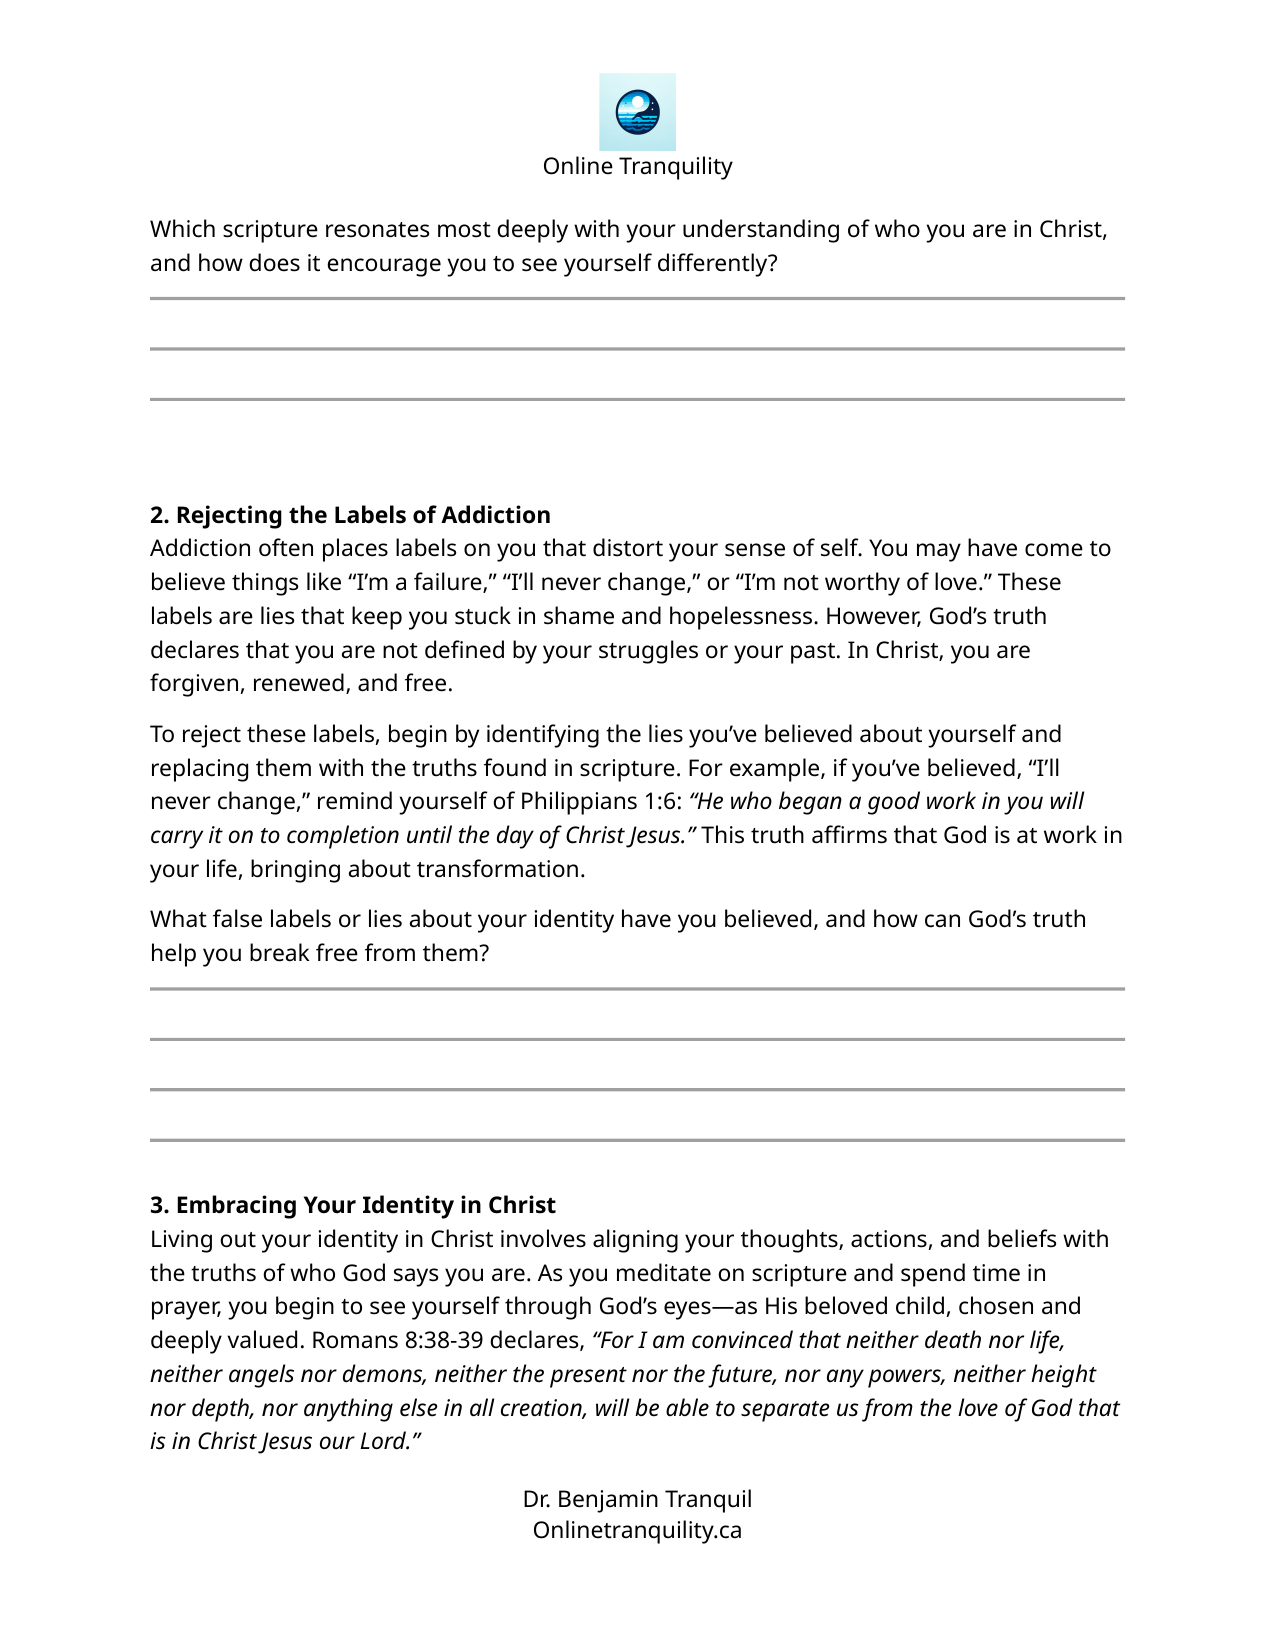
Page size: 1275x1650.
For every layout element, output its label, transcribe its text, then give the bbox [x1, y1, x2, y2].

text 3. Embracing Your Identity in Christ Living out your identity in Christ involves aligning your thoughts, actions, and beliefs with the truths of who God says you are. As you meditate on scripture and spend time in prayer, you begin to see yourself through God’s eyes—as His beloved child, chosen and deeply valued. Romans 8:38-39 declares, “For I am convinced that neither death nor life, neither angels nor demons, neither the present nor the future, nor any powers, neither height nor depth, nor anything else in all creation, will be able to separate us from the love of God that is in Christ Jesus our Lord.” [150, 1189, 1125, 1457]
text Which scripture resonates most deeply with your understanding of who you are in Christ, and how does it encourage you to see yourself differently? [150, 213, 1125, 278]
text To reject these labels, begin by identifying the lies you’ve believed about yourself and replacing them with the truths found in scripture. For example, if you’ve believed, “I’ll never change,” remind yourself of Philippians 1:6: “He who began a good work in you will carry it on to completion until the day of Christ Jesus.” This truth affirms that God is at work in your life, bringing about transformation. [150, 718, 1125, 884]
text What false labels or lies about your identity have you believed, and how can God’s truth help you break free from them? [150, 903, 1125, 968]
text 2. Rejecting the Labels of Addiction Addiction often places labels on you that distort your sense of self. You may have come to believe things like “I’m a failure,” “I’ll never change,” or “I’m not worthy of love.” These labels are lies that keep you stuck in shame and hopelessness. However, God’s truth declares that you are not defined by your struggles or your past. In Christ, you are forgiven, renewed, and free. [150, 499, 1125, 699]
picture [599, 73, 676, 151]
